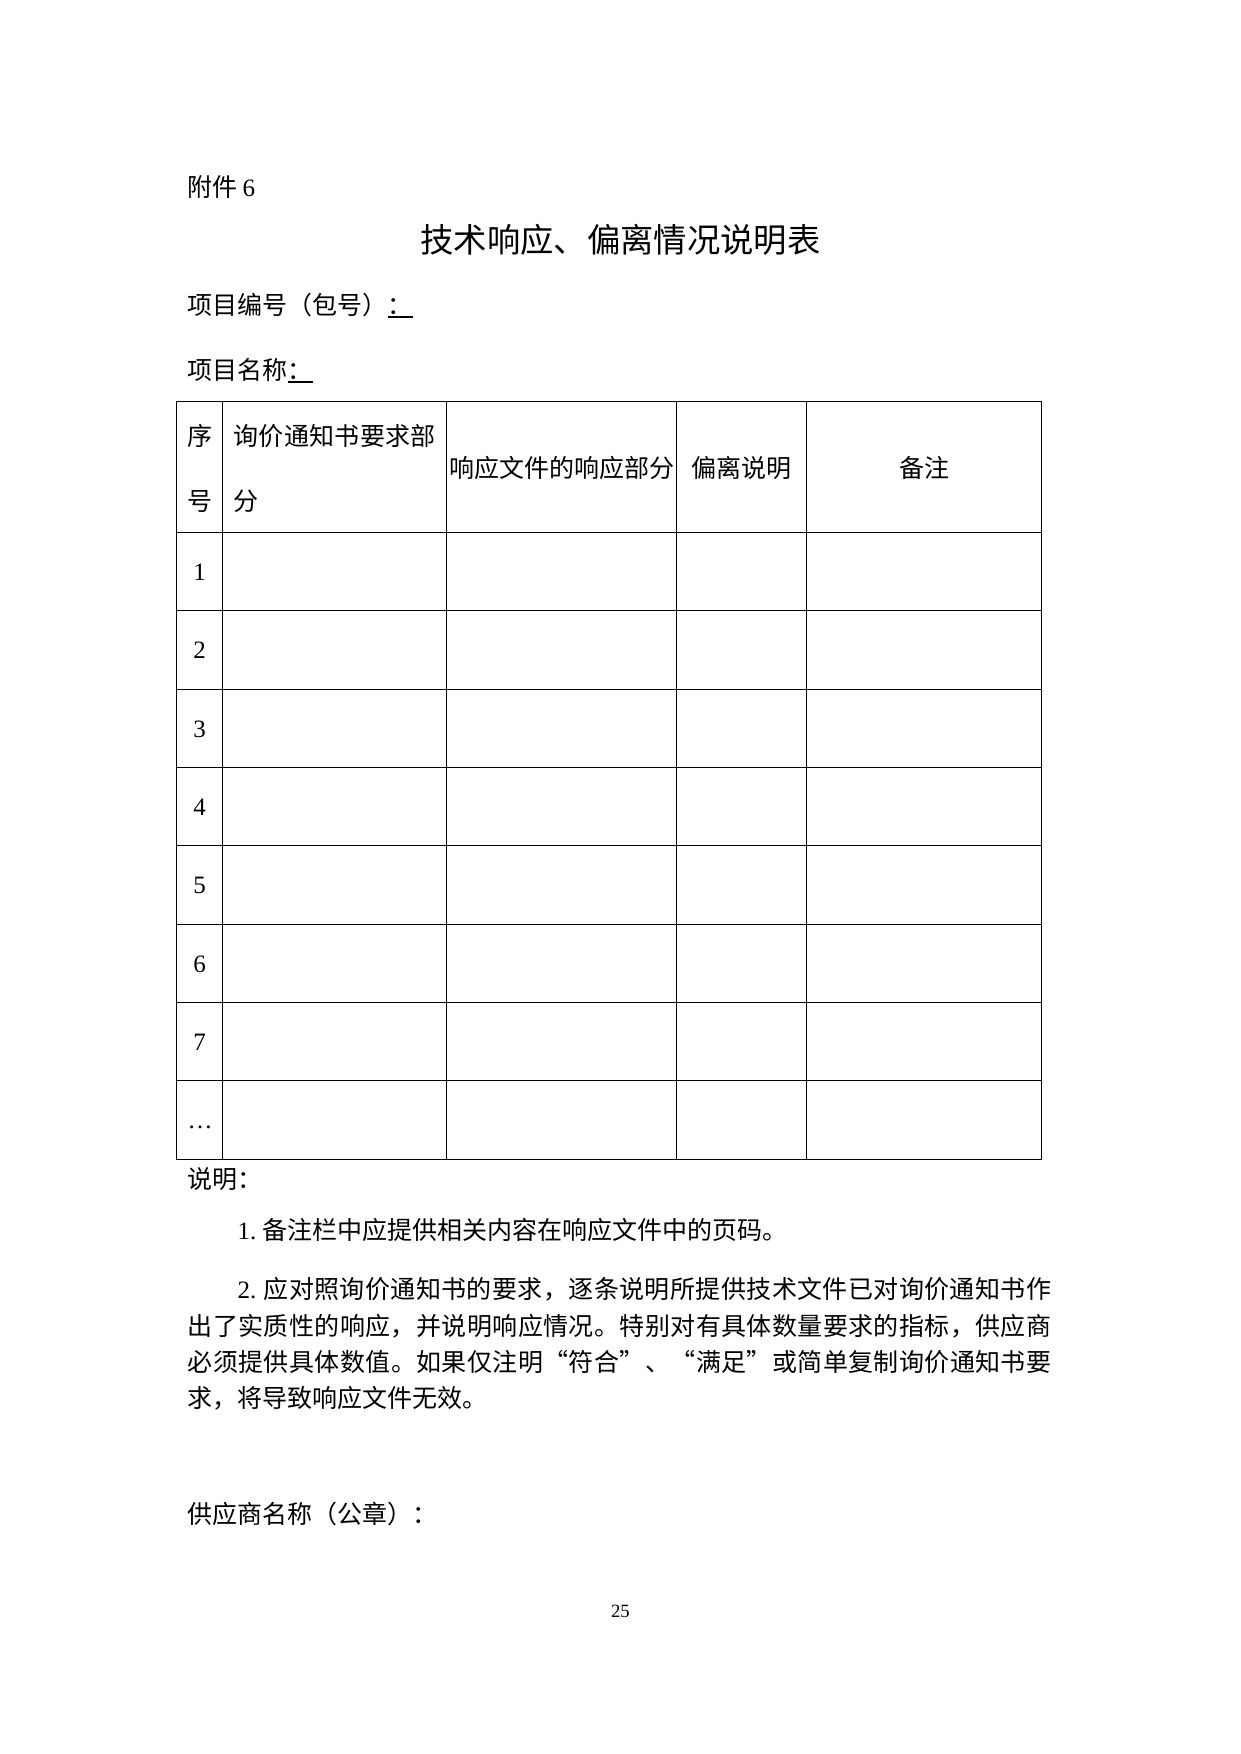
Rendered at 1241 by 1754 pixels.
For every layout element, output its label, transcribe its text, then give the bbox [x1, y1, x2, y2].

table_cell [447, 846, 676, 924]
table_cell [807, 1081, 1041, 1159]
text 附件6 [187, 160, 1053, 206]
text 供应商名称（公章）： [187, 1480, 1053, 1545]
text 1. 备注栏中应提供相关内容在响应文件中的页码。 [187, 1196, 1053, 1261]
table_cell 1 [177, 533, 222, 610]
table_cell 4 [177, 768, 222, 845]
table_cell [223, 1081, 446, 1159]
table_cell [447, 1081, 676, 1159]
table_cell [677, 768, 806, 845]
table_cell 7 [177, 1003, 222, 1080]
table_cell [223, 768, 446, 845]
table_cell [807, 533, 1041, 610]
text 项目名称： [187, 336, 1053, 401]
table_cell [447, 925, 676, 1002]
text 2. 应对照询价通知书的要求，逐条说明所提供技术文件已对询价通知书作出了实质性的响应，并说明响应情况。特别对有具体数量要求的指标，供应商必须提供具体数值。如果仅注明“符合”、“满足”或简单复制询价通知书要求，将导致响应文件无效。 [187, 1270, 1053, 1415]
table_cell [447, 690, 676, 767]
table_cell [807, 1003, 1041, 1080]
table_header 备注 [807, 402, 1041, 532]
table_cell … [177, 1081, 222, 1159]
table_cell [223, 533, 446, 610]
table_cell [223, 690, 446, 767]
table_cell [223, 1003, 446, 1080]
table_cell [677, 846, 806, 924]
table_cell 3 [177, 690, 222, 767]
table_cell [677, 1081, 806, 1159]
table_cell [223, 611, 446, 689]
table_header 响应文件的响应部分 [447, 402, 676, 532]
table_header 询价通知书要求部分 [223, 402, 446, 532]
table_cell [677, 533, 806, 610]
table_cell [807, 690, 1041, 767]
table_cell [677, 1003, 806, 1080]
table_cell [807, 611, 1041, 689]
table_header 序号 [177, 402, 222, 532]
table_cell [677, 690, 806, 767]
table_cell [807, 846, 1041, 924]
table_cell [677, 611, 806, 689]
table_cell [447, 533, 676, 610]
table_cell [223, 846, 446, 924]
text 说明： [187, 1160, 1053, 1196]
table_cell [677, 925, 806, 1002]
text 项目编号（包号）： [187, 271, 1053, 336]
table_cell 2 [177, 611, 222, 689]
table_cell [223, 925, 446, 1002]
table_cell 6 [177, 925, 222, 1002]
table_cell [447, 768, 676, 845]
table_cell [807, 768, 1041, 845]
table_header 偏离说明 [677, 402, 806, 532]
table_cell 5 [177, 846, 222, 924]
text 技术响应、偏离情况说明表 [187, 206, 1053, 271]
table_cell [807, 925, 1041, 1002]
table_cell [447, 1003, 676, 1080]
table_cell [447, 611, 676, 689]
